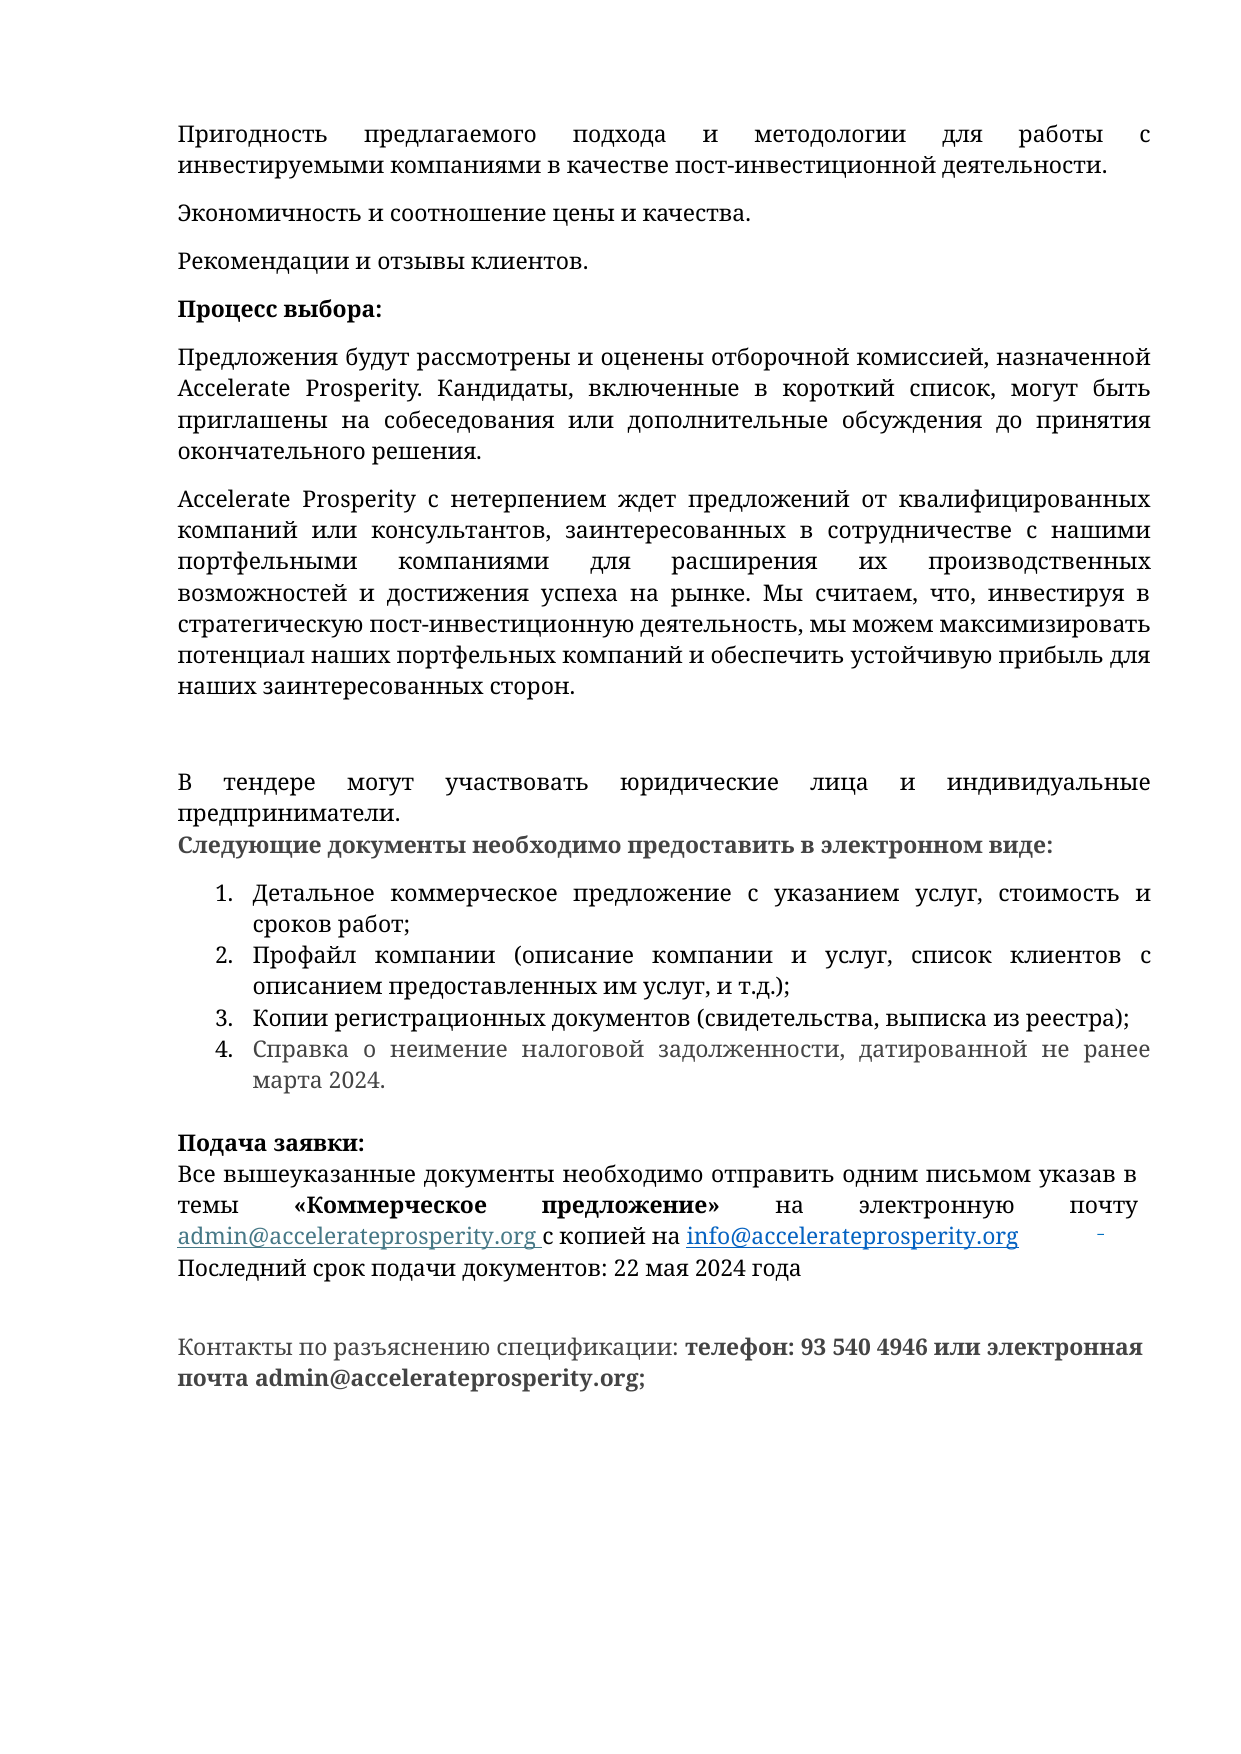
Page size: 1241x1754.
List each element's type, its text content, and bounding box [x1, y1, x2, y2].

text В тендере могут участвовать юридические лица и индивидуальные предприниматели. [177, 766, 1152, 828]
text Контакты по разъяснению спецификации: телефон: 93 540 4946 или электронная почта admin@accelerateprosperity.org; [177, 1331, 1152, 1393]
text Accelerate Prosperity с нетерпением ждет предложений от квалифицированных компаний или консультантов, заинтересованных в сотрудничестве с нашими портфельными компаниями для расширения их производственных возможностей и достижения успеха на рынке. Мы считаем, что, инвестируя в стратегическую пост-инвестиционную деятельность, мы можем максимизировать потенциал наших портфельных компаний и обеспечить устойчивую прибыль для наших заинтересованных сторон. [177, 483, 1152, 701]
list Справка о неимение налоговой задолженности, датированной не ранее марта 2024. [215, 1033, 1152, 1095]
text Следующие документы необходимо предоставить в электронном виде: [177, 828, 1152, 860]
text Процесс выбора: [177, 293, 1152, 324]
text Последний срок подачи документов: 22 мая 2024 года [177, 1251, 1138, 1283]
text Рекомендации и отзывы клиентов. [177, 245, 1152, 276]
list Детальное коммерческое предложение с указанием услуг, стоимость и сроков работ; [215, 876, 1152, 939]
list Копии регистрационных документов (свидетельства, выписка из реестра); [215, 1001, 1152, 1033]
text Экономичность и соотношение цены и качества. [177, 197, 1152, 228]
list Профайл компании (описание компании и услуг, список клиентов с описанием предоставленных им услуг, и т.д.); [215, 939, 1152, 1001]
text Пригодность предлагаемого подхода и методологии для работы с инвестируемыми компаниями в качестве пост-инвестиционной деятельности. [177, 118, 1152, 181]
text Предложения будут рассмотрены и оценены отборочной комиссией, назначенной Accelerate Prosperity. Кандидаты, включенные в короткий список, могут быть приглашены на собеседования или дополнительные обсуждения до принятия окончательного решения. [177, 341, 1152, 466]
text Все вышеуказанные документы необходимо отправить одним письмом указав в темы «Коммерческое предложение» на электронную почту admin@accelerateprosperity.org с копией на info@accelerateprosperity.org [177, 1158, 1138, 1251]
text Подача заявки: [177, 1126, 1152, 1158]
